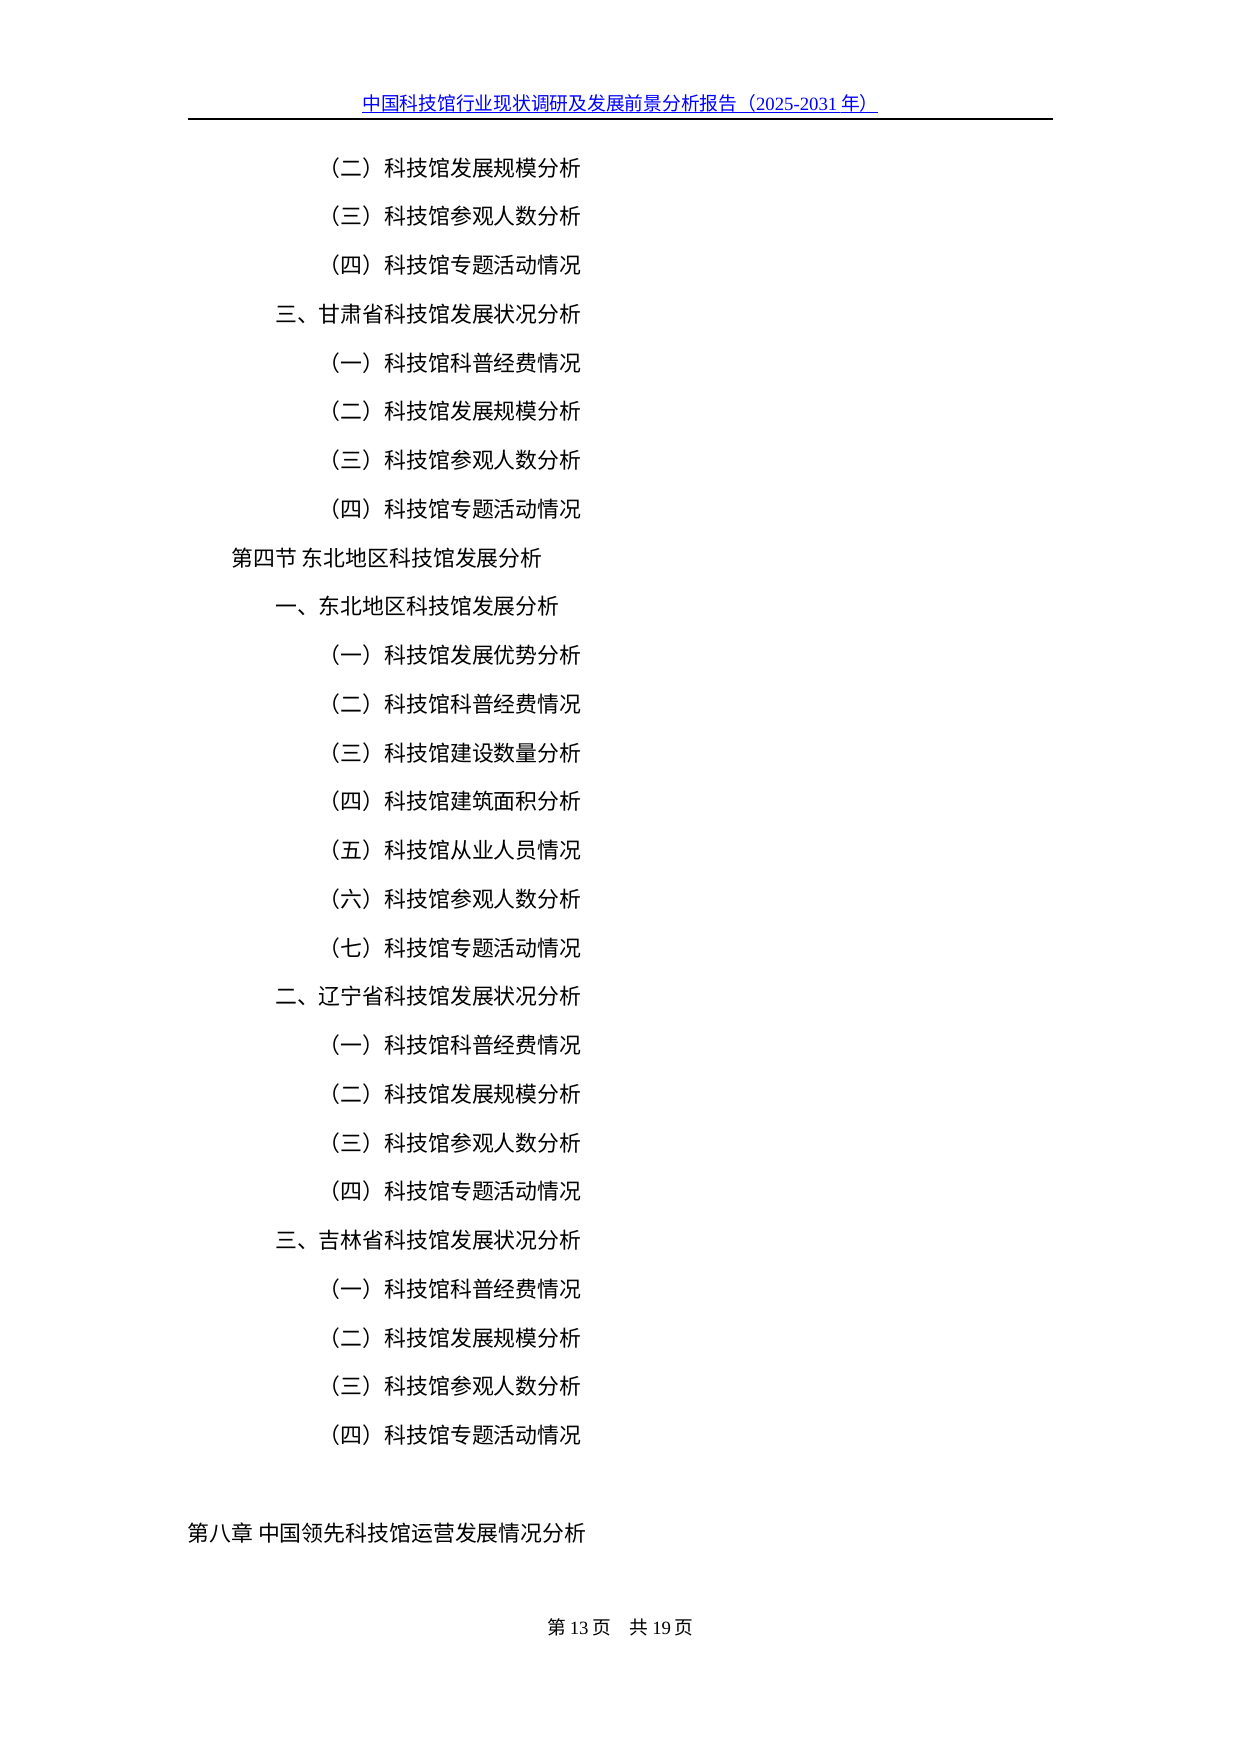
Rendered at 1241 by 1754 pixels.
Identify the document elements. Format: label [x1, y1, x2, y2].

text [187, 150, 1053, 1548]
